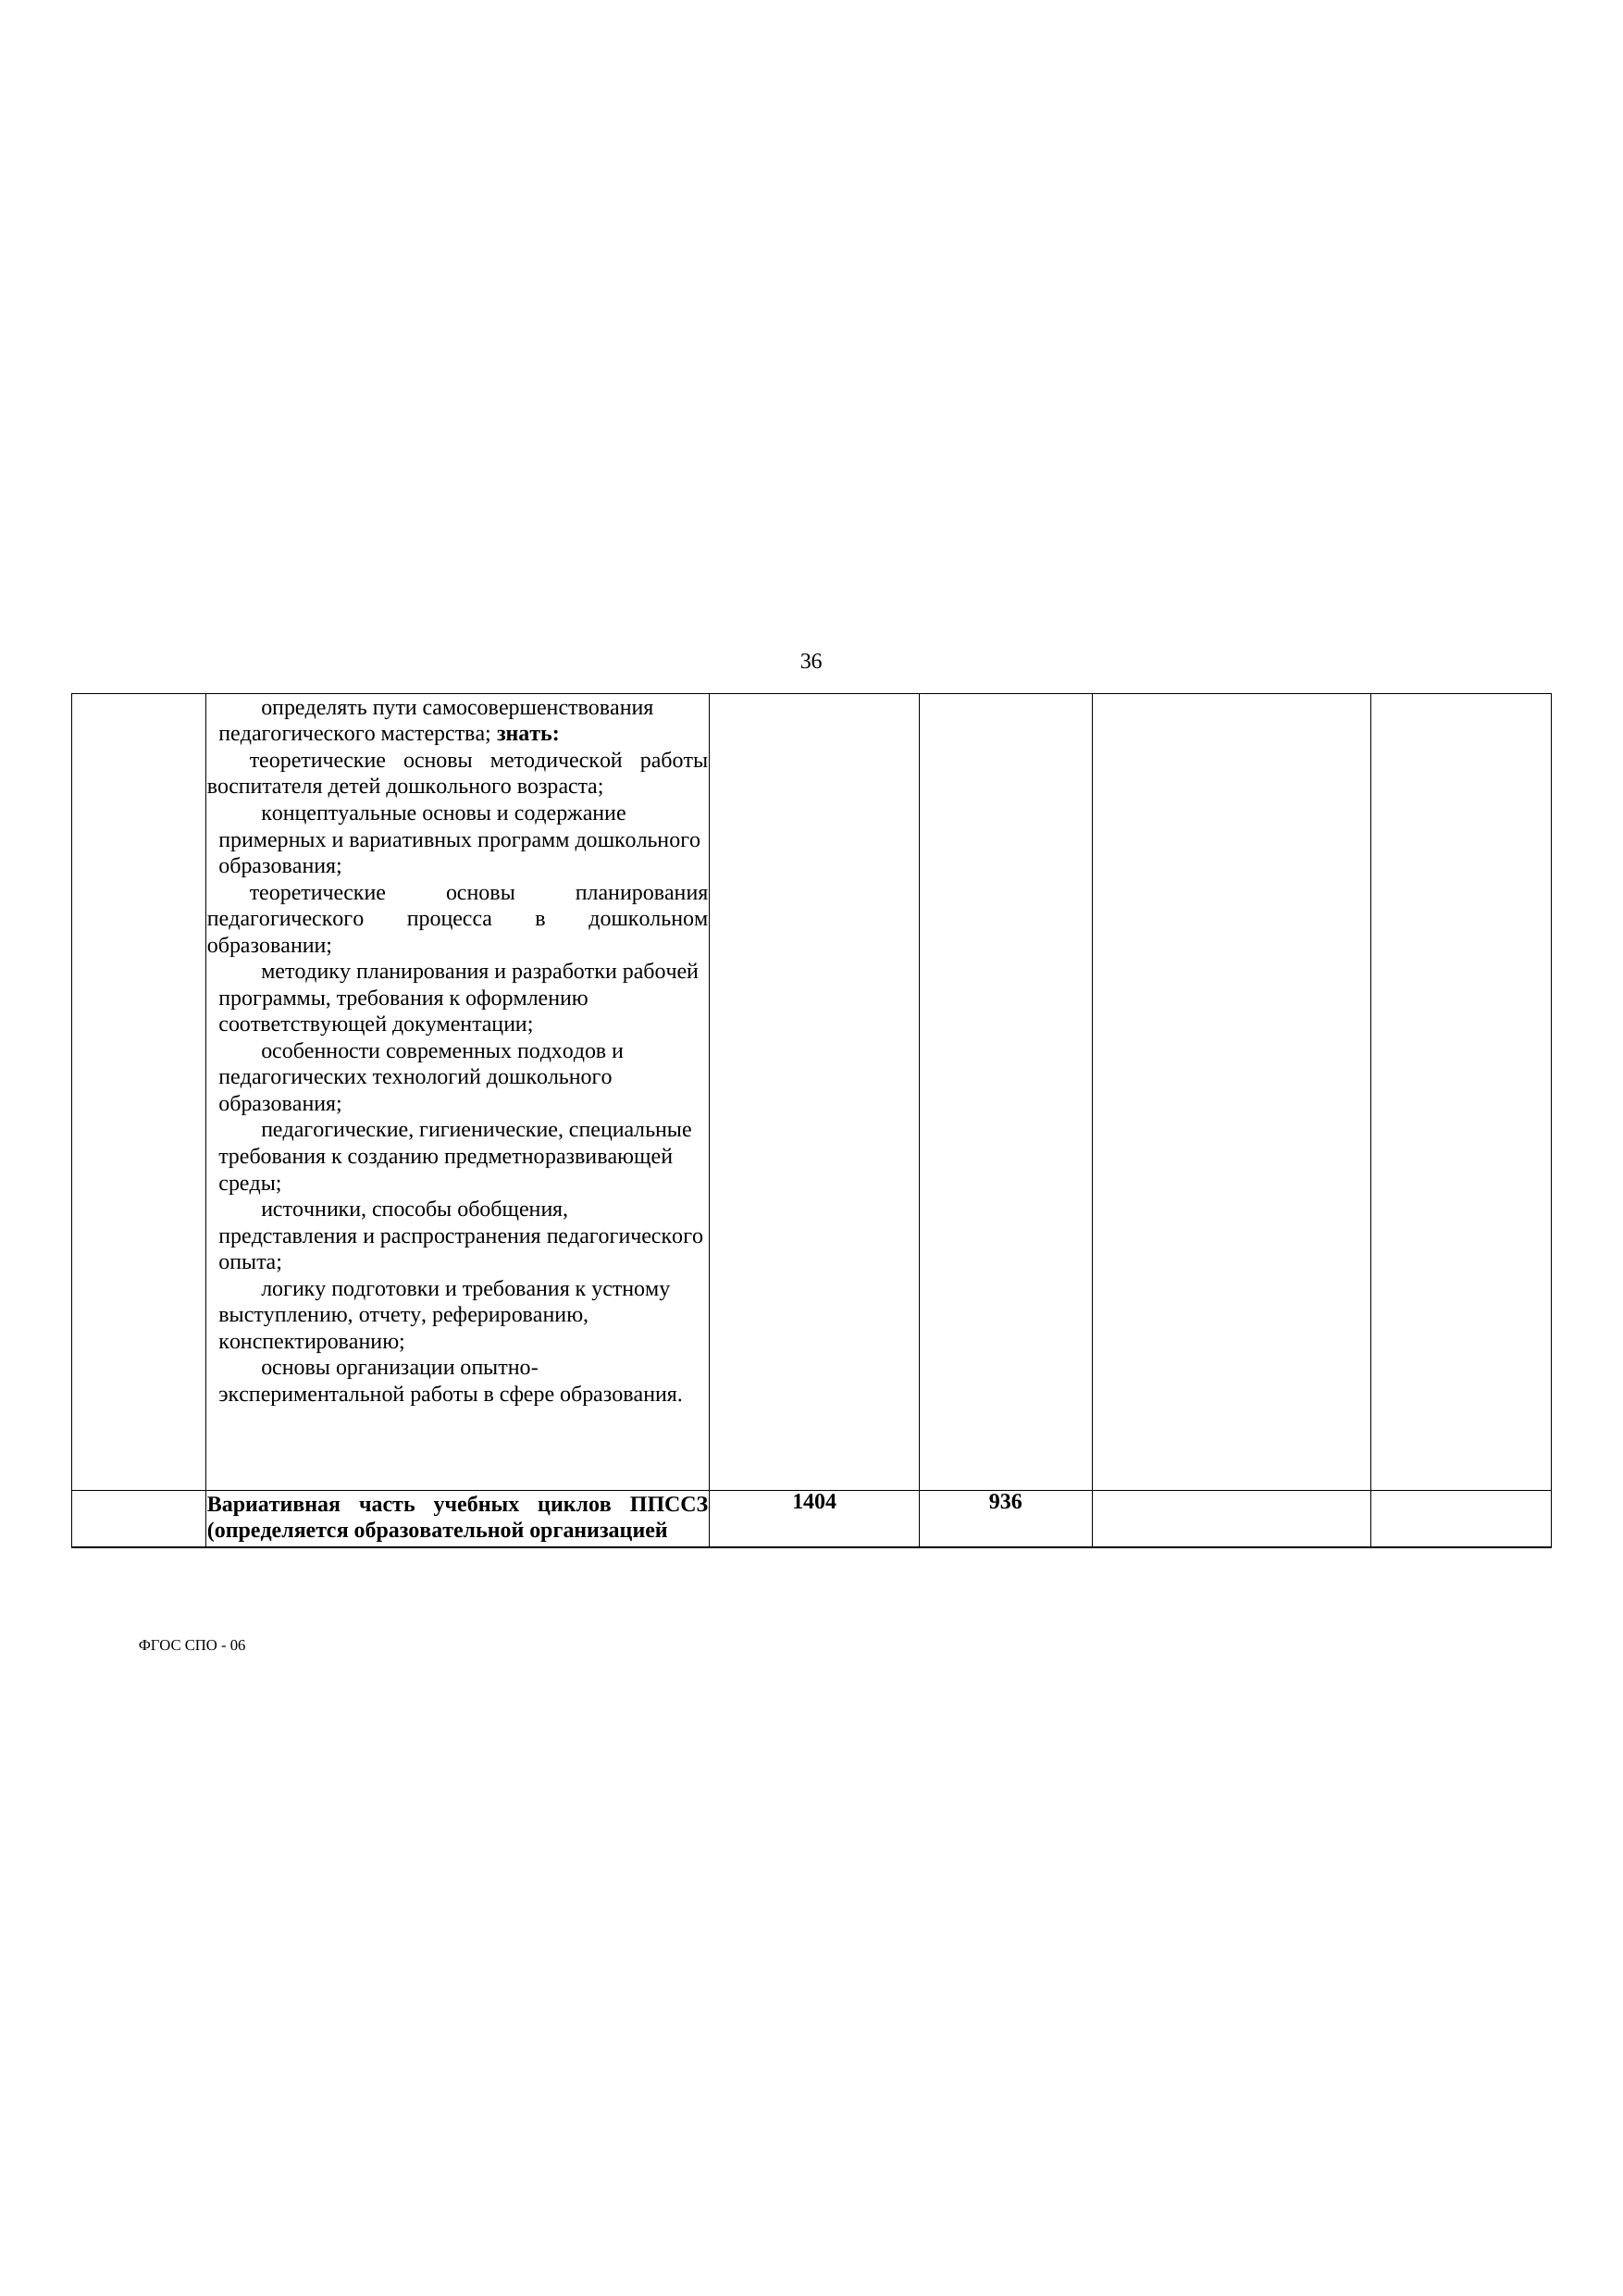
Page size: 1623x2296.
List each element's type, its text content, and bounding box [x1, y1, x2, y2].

table_header [1093, 694, 1370, 1490]
table_cell [72, 1491, 205, 1546]
table_header определять пути самосовершенствования педагогического мастерства; знать: теоретические основы методической работы воспитателя детей дошкольного возраста; концептуальные основы и содержание примерных и вариативных программ дошкольного образования; теоретические основы планирования педагогического процесса в дошкольном образовании; методику планирования и разработки рабочей программы, требования к оформлению соответствующей документации; особенности современных подходов и педагогических технологий дошкольного образования; педагогические, гигиенические, специальные требования к созданию предметноразвивающей среды; источники, способы обобщения, представления и распространения педагогического опыта; логику подготовки и требования к устному выступлению, отчету, реферированию, конспектированию; основы организации опытноэкспериментальной работы в сфере образования. [206, 694, 709, 1490]
table_header [1371, 694, 1551, 1490]
table_header [920, 694, 1092, 1490]
table_cell 1404 [710, 1491, 919, 1546]
table_cell 936 [920, 1491, 1092, 1546]
table_cell [1371, 1491, 1551, 1546]
table_header [72, 694, 205, 1490]
table_header [710, 694, 919, 1490]
table_cell [1093, 1491, 1370, 1546]
table_cell Вариативная часть учебных циклов ППССЗ (определяется образовательной организацией [206, 1491, 709, 1546]
